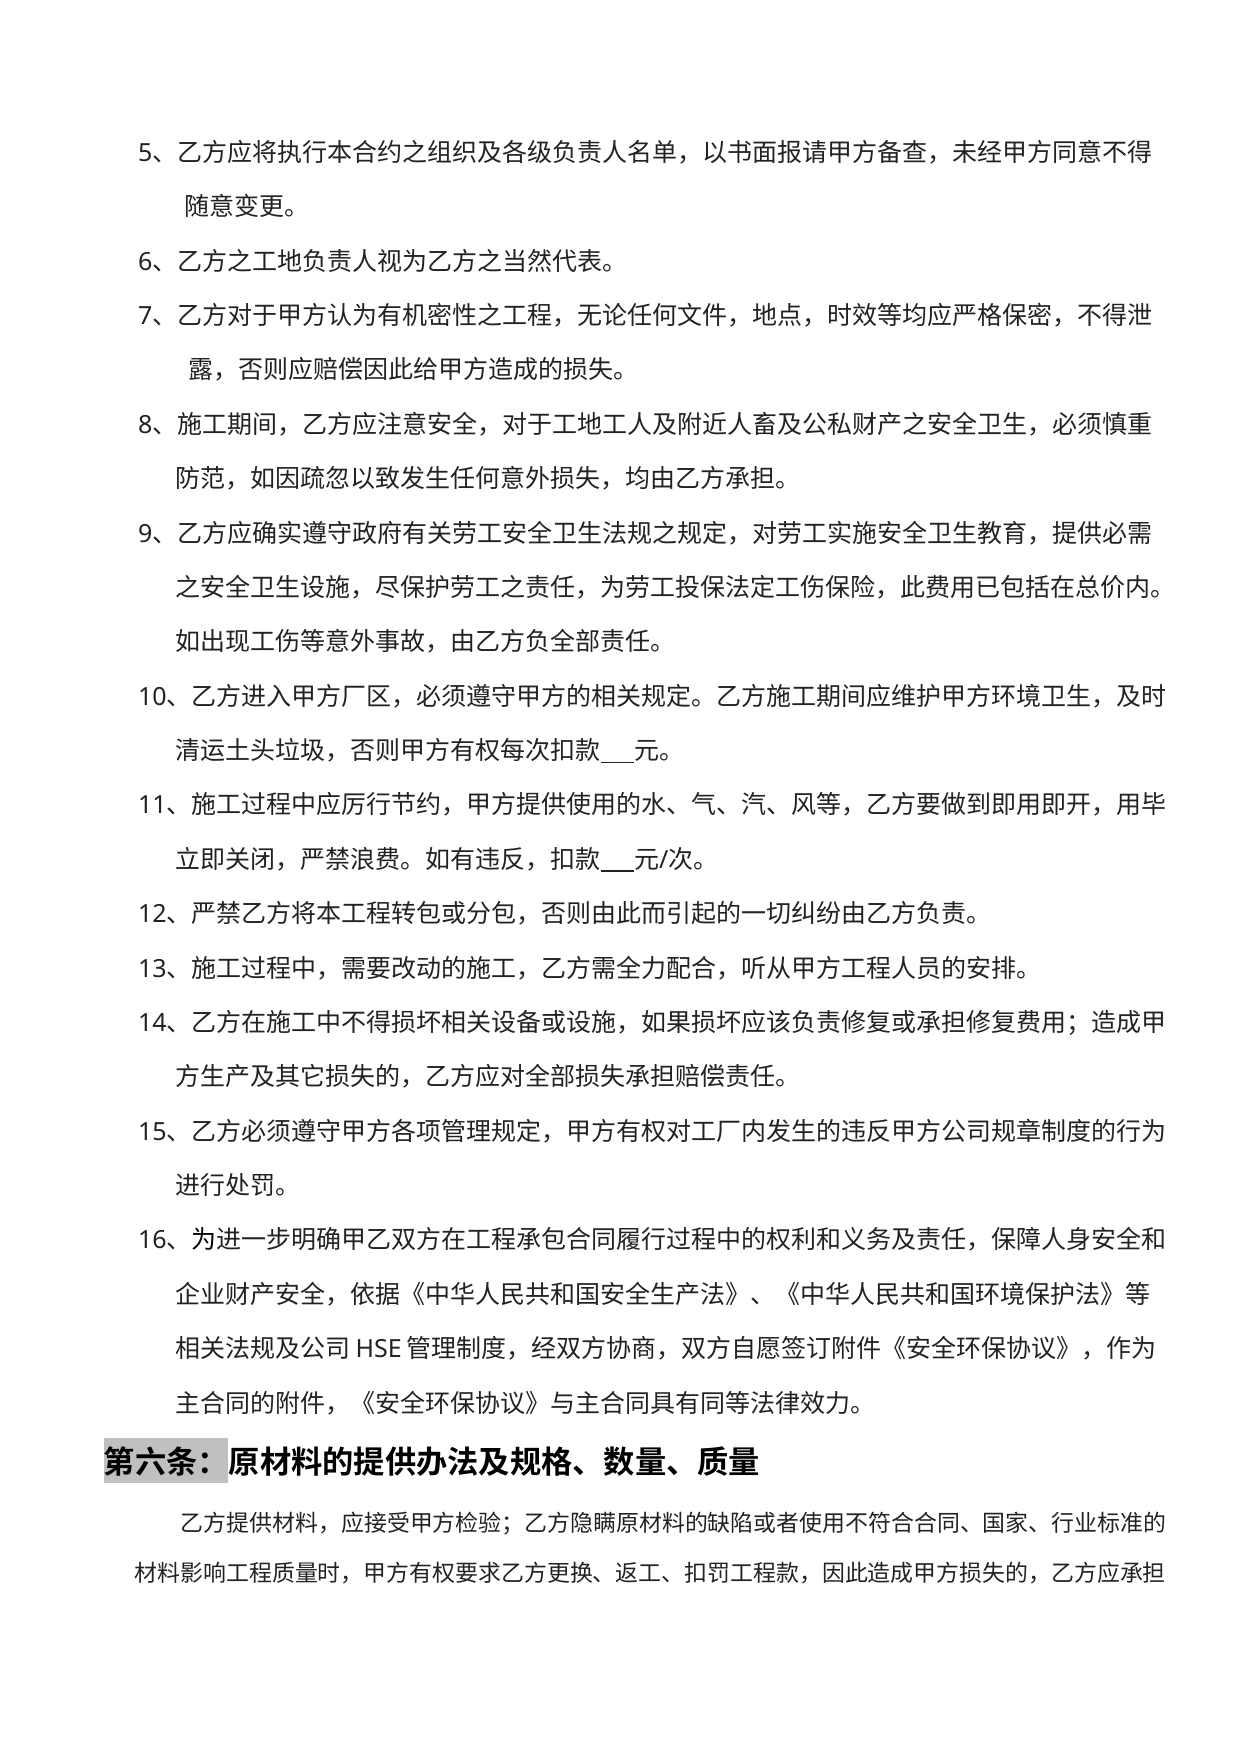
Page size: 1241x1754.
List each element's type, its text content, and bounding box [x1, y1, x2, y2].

text 第六条：原材料的提供办法及规格、数量、质量 [103, 1437, 1168, 1483]
text 16、为进一步明确甲乙双方在工程承包合同履行过程中的权利和义务及责任，保障人身安全和企业财产安全，依据《中华人民共和国安全生产法》、《中华人民共和国环境保护法》等相关法规及公司HSE管理制度，经双方协商，双方自愿签订附件《安全环保协议》，作为主合同的附件，《安全环保协议》与主合同具有同等法律效力。 [138, 1220, 1168, 1419]
text 5、乙方应将执行本合约之组织及各级负责人名单，以书面报请甲方备查，未经甲方同意不得随意变更。 [138, 132, 1168, 223]
text 11、施工过程中应厉行节约，甲方提供使用的水、气、汽、风等，乙方要做到即用即开，用毕立即关闭，严禁浪费。如有违反，扣款 元/次。 [138, 785, 1168, 876]
text 10、乙方进入甲方厂区，必须遵守甲方的相关规定。乙方施工期间应维护甲方环境卫生，及时清运土头垃圾，否则甲方有权每次扣款 元。 [138, 676, 1168, 767]
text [134, 1505, 1168, 1588]
text 14、乙方在施工中不得损坏相关设备或设施，如果损坏应该负责修复或承担修复费用；造成甲方生产及其它损失的，乙方应对全部损失承担赔偿责任。 [138, 1002, 1168, 1093]
text 9、乙方应确实遵守政府有关劳工安全卫生法规之规定，对劳工实施安全卫生教育，提供必需之安全卫生设施，尽保护劳工之责任，为劳工投保法定工伤保险，此费用已包括在总价内。如出现工伤等意外事故，由乙方负全部责任。 [138, 513, 1168, 658]
text 6、乙方之工地负责人视为乙方之当然代表。 [138, 241, 1168, 277]
text 13、施工过程中，需要改动的施工，乙方需全力配合，听从甲方工程人员的安排。 [138, 948, 1168, 984]
text 12、严禁乙方将本工程转包或分包，否则由此而引起的一切纠纷由乙方负责。 [138, 894, 1168, 930]
text 8、施工期间，乙方应注意安全，对于工地工人及附近人畜及公私财产之安全卫生，必须慎重防范，如因疏忽以致发生任何意外损失，均由乙方承担。 [138, 404, 1168, 495]
text 15、乙方必须遵守甲方各项管理规定，甲方有权对工厂内发生的违反甲方公司规章制度的行为进行处罚。 [138, 1111, 1168, 1202]
text 7、乙方对于甲方认为有机密性之工程，无论任何文件，地点，时效等均应严格保密，不得泄露，否则应赔偿因此给甲方造成的损失。 [138, 296, 1168, 386]
